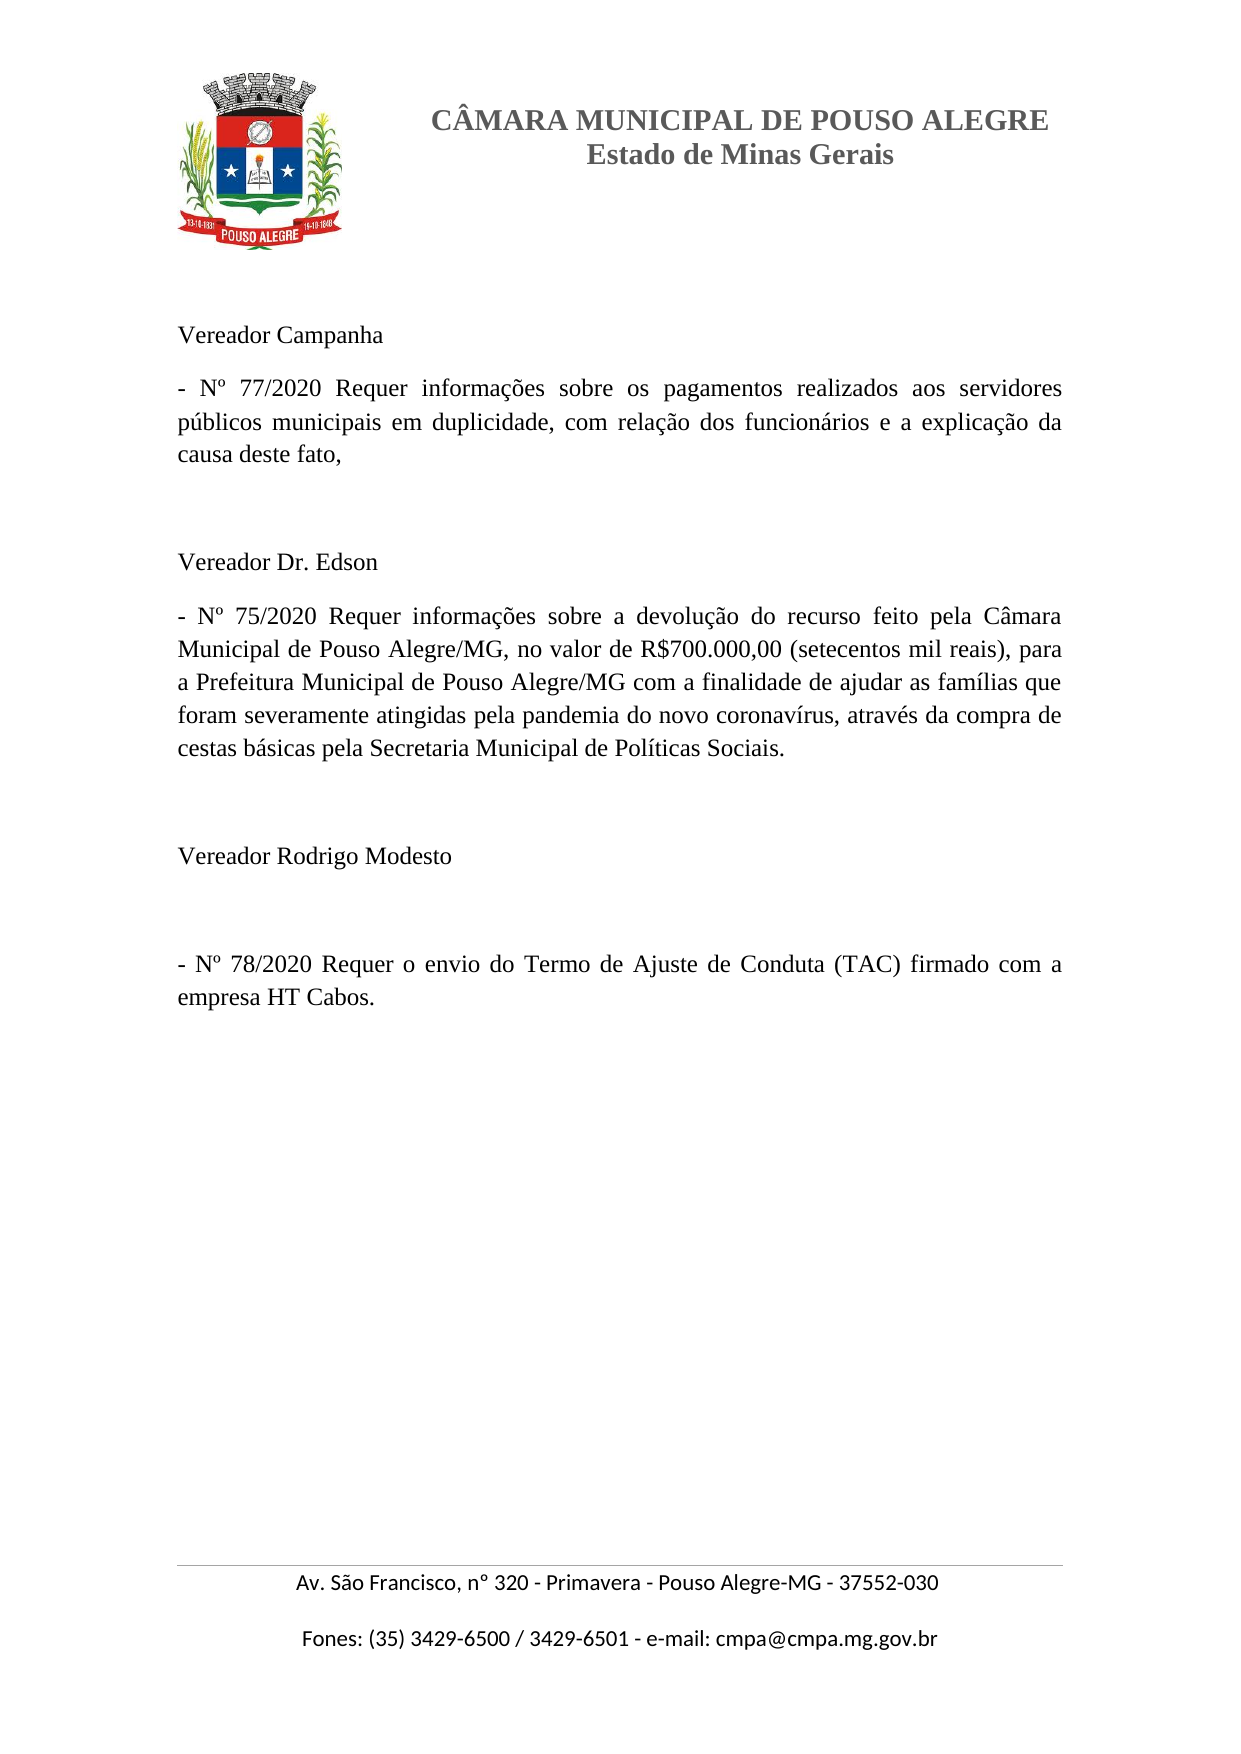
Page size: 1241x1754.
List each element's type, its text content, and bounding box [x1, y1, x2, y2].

text Vereador Dr. Edson [177, 547, 1063, 576]
picture [177, 73, 342, 250]
text Vereador Rodrigo Modesto [177, 841, 1063, 870]
text - Nº 75/2020 Requer informações sobre a devolução do recurso feito pela Câmara Municipal de Pouso Alegre/MG, no valor de R$700.000,00 (setecentos mil reais), para a Prefeitura Municipal de Pouso Alegre/MG com a finalidade de ajudar as famílias que foram severamente atingidas pela pandemia do novo coronavírus, através da compra de cestas básicas pela Secretaria Municipal de Políticas Sociais. [177, 601, 1063, 762]
text - Nº 77/2020 Requer informações sobre os pagamentos realizados aos servidores públicos municipais em duplicidade, com relação dos funcionários e a explicação da causa deste fato, [177, 373, 1063, 468]
text Vereador Campanha [177, 320, 1063, 348]
text - Nº 78/2020 Requer o envio do Termo de Ajuste de Conduta (TAC) firmado com a empresa HT Cabos. [177, 949, 1063, 1010]
